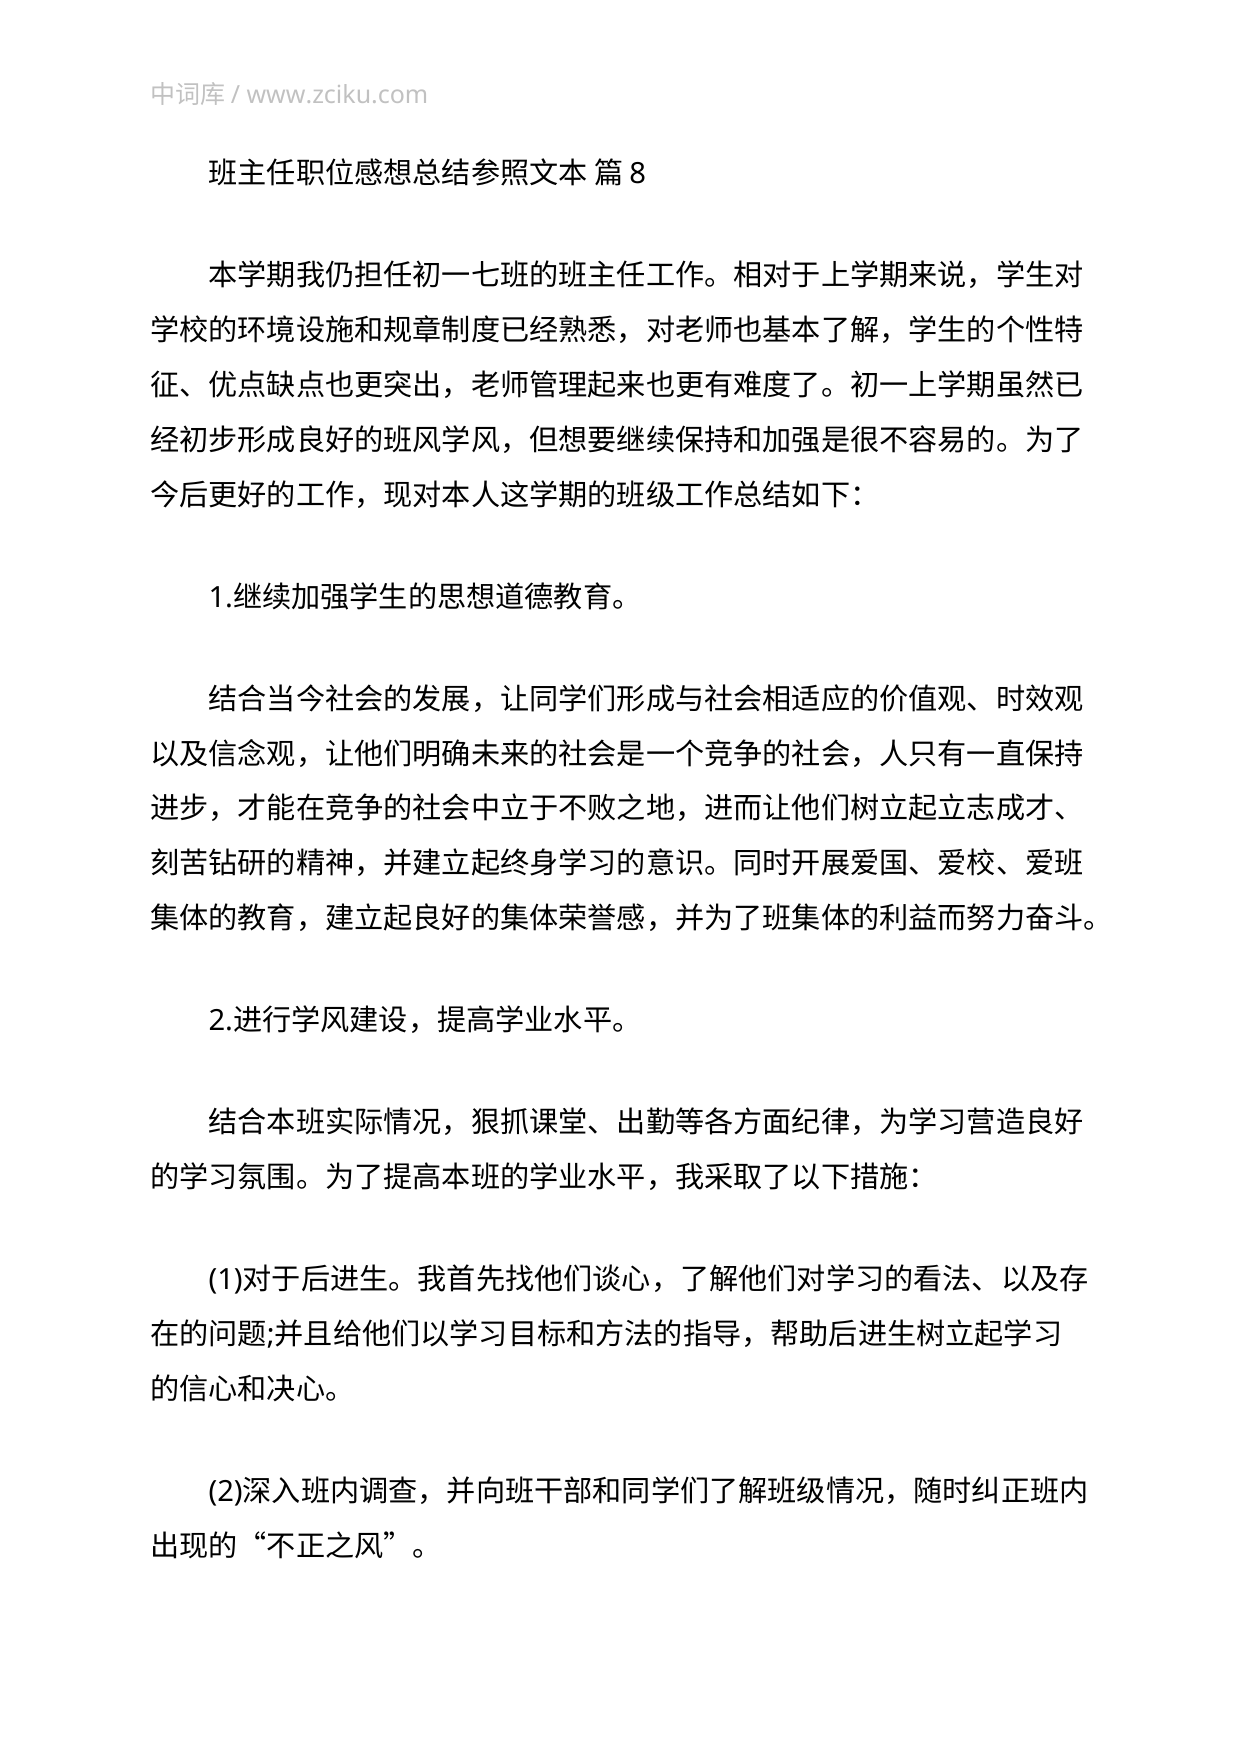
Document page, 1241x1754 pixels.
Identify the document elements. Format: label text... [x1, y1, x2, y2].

text (1)对于后进生。我首先找他们谈心，了解他们对学习的看法、以及存在的问题;并且给他们以学习目标和方法的指导，帮助后进生树立起学习的信心和决心。 [150, 1255, 1090, 1408]
text (2)深入班内调查，并向班干部和同学们了解班级情况，随时纠正班内出现的“不正之风”。 [150, 1467, 1090, 1564]
text 班主任职位感想总结参照文本 篇8 [150, 150, 1090, 192]
text 1.继续加强学生的思想道德教育。 [150, 573, 1090, 616]
text 2.进行学风建设，提高学业水平。 [150, 997, 1090, 1039]
text 结合本班实际情况，狠抓课堂、出勤等各方面纪律，为学习营造良好的学习氛围。为了提高本班的学业水平，我采取了以下措施： [150, 1099, 1090, 1196]
text 结合当今社会的发展，让同学们形成与社会相适应的价值观、时效观以及信念观，让他们明确未来的社会是一个竞争的社会，人只有一直保持进步，才能在竞争的社会中立于不败之地，进而让他们树立起立志成才、刻苦钻研的精神，并建立起终身学习的意识。同时开展爱国、爱校、爱班集体的教育，建立起良好的集体荣誉感，并为了班集体的利益而努力奋斗。 [150, 675, 1090, 937]
text 本学期我仍担任初一七班的班主任工作。相对于上学期来说，学生对学校的环境设施和规章制度已经熟悉，对老师也基本了解，学生的个性特征、优点缺点也更突出，老师管理起来也更有难度了。初一上学期虽然已经初步形成良好的班风学风，但想要继续保持和加强是很不容易的。为了今后更好的工作，现对本人这学期的班级工作总结如下： [150, 252, 1090, 514]
